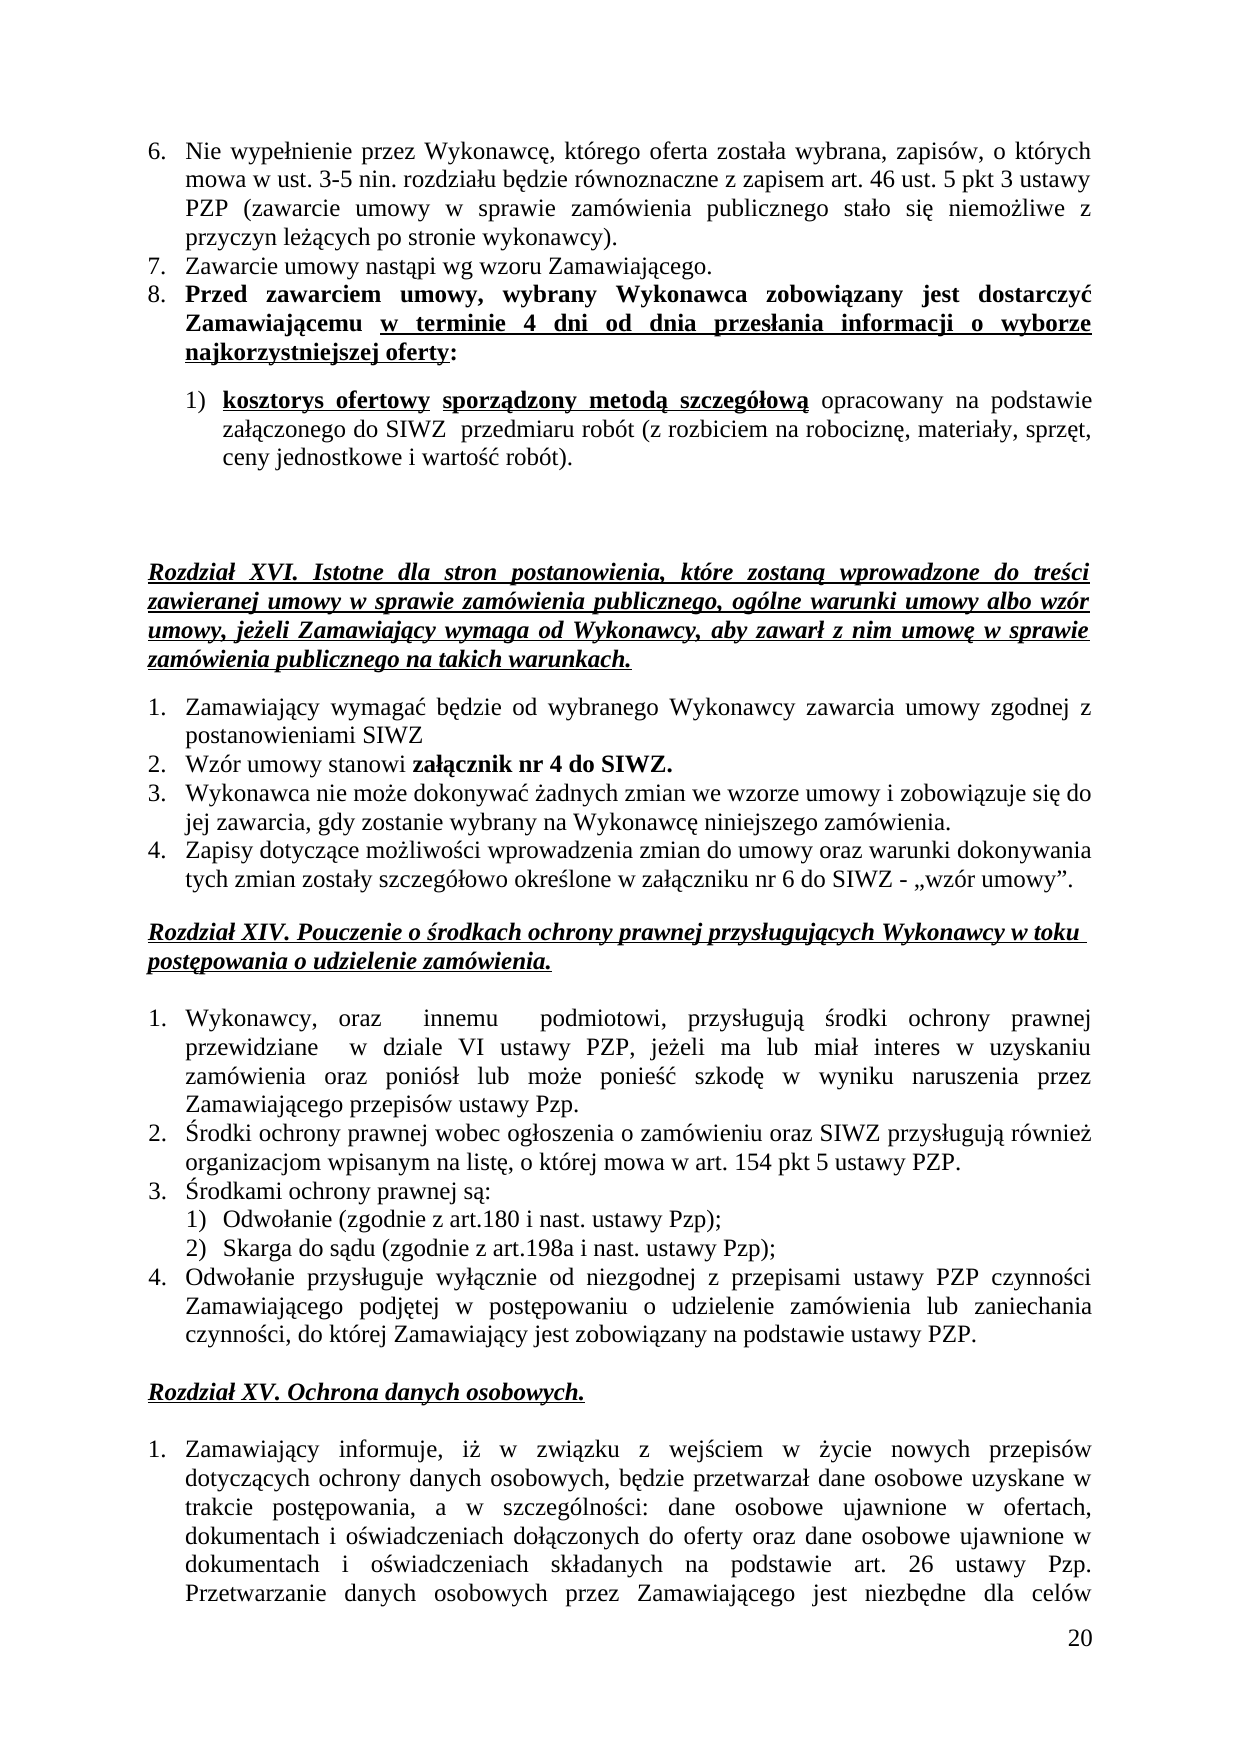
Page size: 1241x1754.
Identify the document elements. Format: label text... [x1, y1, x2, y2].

list Środkami ochrony prawnej są: [148, 1176, 1092, 1204]
list Wykonawca nie może dokonywać żadnych zmian we wzorze umowy i zobowiązuje się do jej zawarcia, gdy zostanie wybrany na Wykonawcę niniejszego zamówienia. [148, 778, 1092, 835]
list Zamawiający wymagać będzie od wybranego Wykonawcy zawarcia umowy zgodnej z postanowieniami SIWZ [148, 692, 1092, 749]
list Zawarcie umowy nastąpi wg wzoru Zamawiającego. [147, 251, 1092, 279]
text Rozdział XVI. Istotne dla stron postanowienia, które zostaną wprowadzone do treści zawieranej umowy w sprawie zamówienia publicznego, ogólne warunki umowy albo wzór umowy, jeżeli Zamawiający wymaga od Wykonawcy, aby zawarł z nim umowę w sprawie zamówienia publicznego na takich warunkach. [148, 557, 1092, 672]
text Rozdział XV. Ochrona danych osobowych. [148, 1377, 1092, 1406]
list Zapisy dotyczące możliwości wprowadzenia zmian do umowy oraz warunki dokonywania tych zmian zostały szczegółowo określone w załączniku nr 6 do SIWZ - „wzór umowy”. [148, 835, 1092, 893]
list Skarga do sądu (zgodnie z art.198a i nast. ustawy Pzp); [186, 1233, 1092, 1262]
list Środki ochrony prawnej wobec ogłoszenia o zamówieniu oraz SIWZ przysługują również organizacjom wpisanym na listę, o której mowa w art. 154 pkt 5 ustawy PZP. [148, 1118, 1092, 1176]
list kosztorys ofertowy sporządzony metodą szczegółową opracowany na podstawie załączonego do SIWZ przedmiaru robót (z rozbiciem na robociznę, materiały, sprzęt, ceny jednostkowe i wartość robót). [185, 385, 1092, 471]
text Rozdział XIV. Pouczenie o środkach ochrony prawnej przysługujących Wykonawcy w toku postępowania o udzielenie zamówienia. [148, 917, 1092, 974]
list Odwołanie (zgodnie z art.180 i nast. ustawy Pzp); [186, 1204, 1092, 1233]
list Nie wypełnienie przez Wykonawcę, którego oferta została wybrana, zapisów, o których mowa w ust. 3-5 nin. rozdziału będzie równoznaczne z zapisem art. 46 ust. 5 pkt 3 ustawy PZP (zawarcie umowy w sprawie zamówienia publicznego stało się niemożliwe z przyczyn leżących po stronie wykonawcy). [148, 136, 1092, 251]
list Odwołanie przysługuje wyłącznie od niezgodnej z przepisami ustawy PZP czynności Zamawiającego podjętej w postępowaniu o udzielenie zamówienia lub zaniechania czynności, do której Zamawiający jest zobowiązany na podstawie ustawy PZP. [148, 1262, 1092, 1348]
list Przed zawarciem umowy, wybrany Wykonawca zobowiązany jest dostarczyć Zamawiającemu w terminie 4 dni od dnia przesłania informacji o wyborze najkorzystniejszej oferty: [147, 279, 1092, 366]
list Wykonawcy, oraz innemu podmiotowi, przysługują środki ochrony prawnej przewidziane w dziale VI ustawy PZP, jeżeli ma lub miał interes w uzyskaniu zamówienia oraz poniósł lub może ponieść szkodę w wyniku naruszenia przez Zamawiającego przepisów ustawy Pzp. [148, 1003, 1092, 1118]
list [148, 1434, 1092, 1607]
list Wzór umowy stanowi załącznik nr 4 do SIWZ. [148, 749, 1092, 778]
